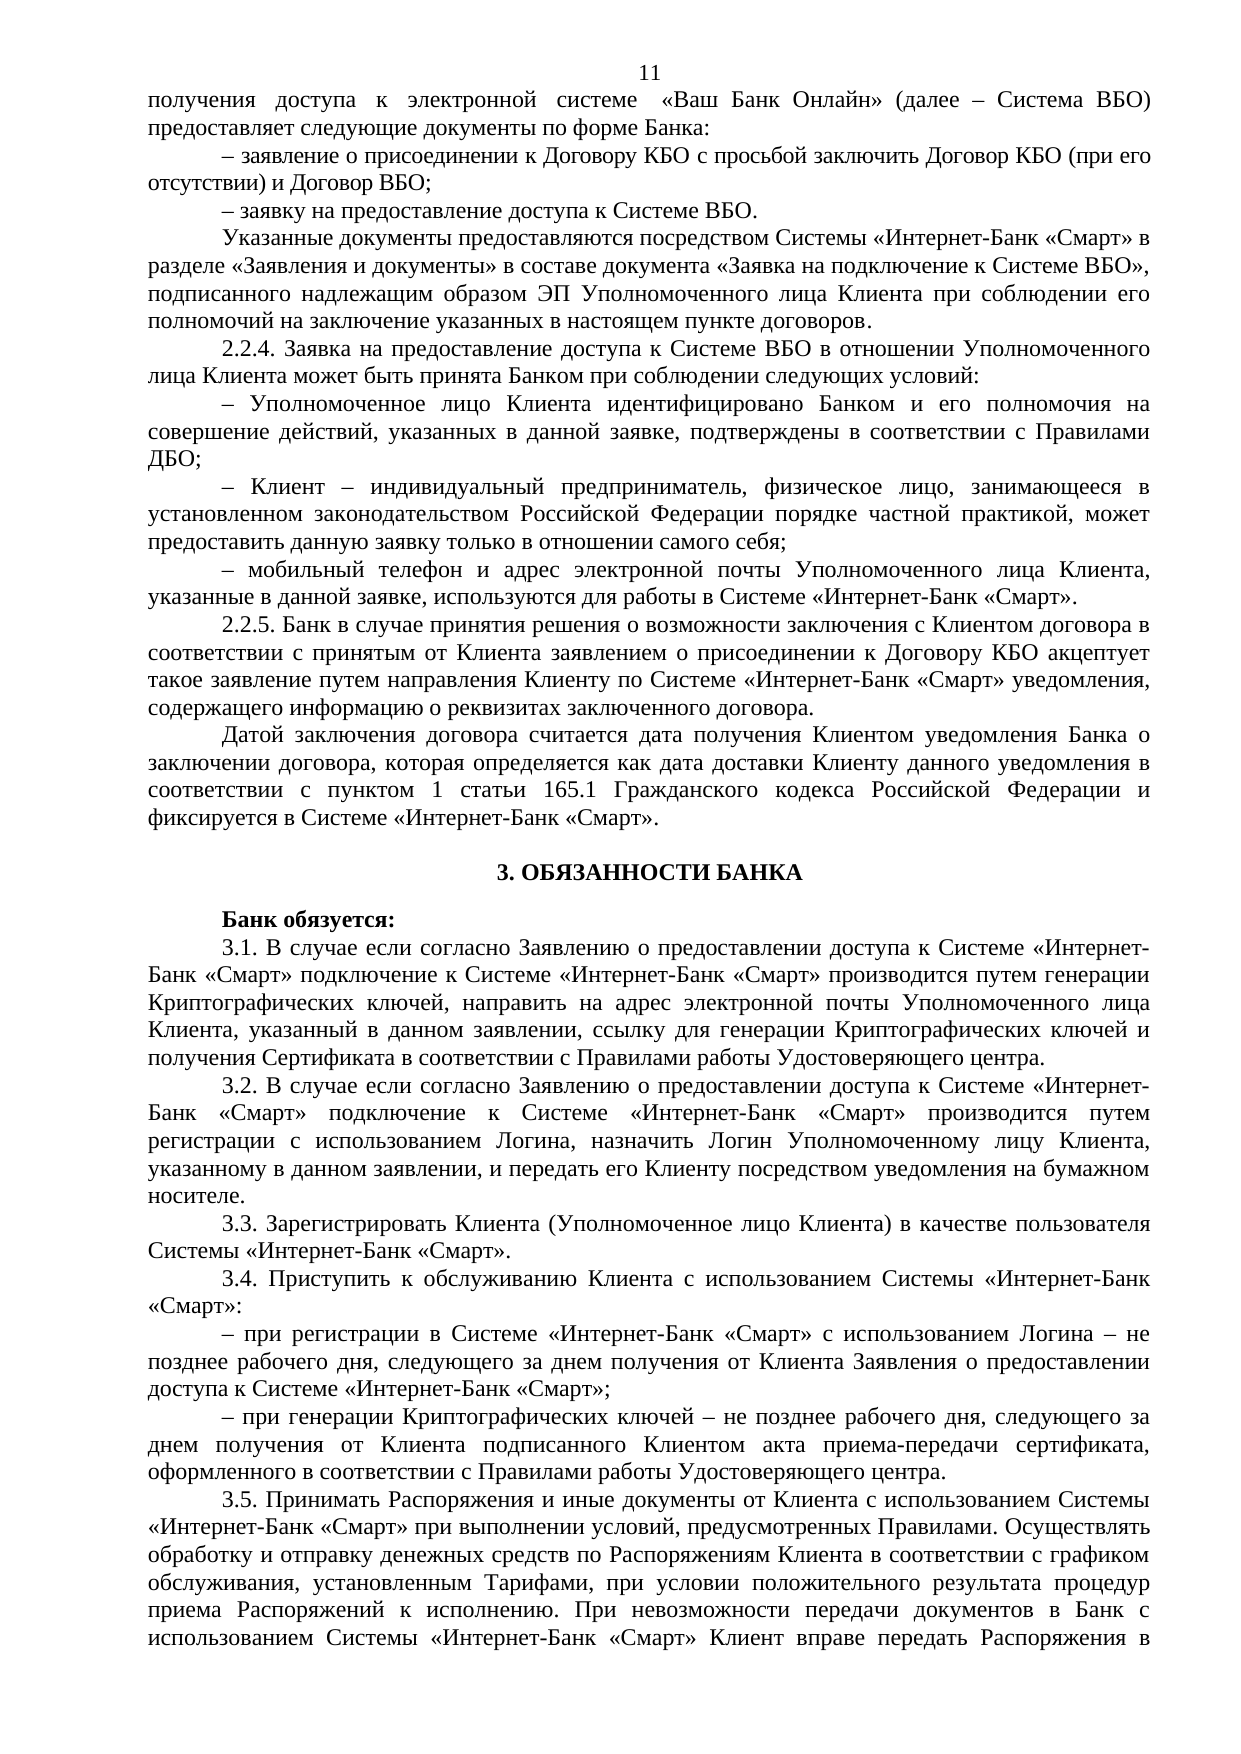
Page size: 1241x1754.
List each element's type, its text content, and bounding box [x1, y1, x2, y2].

text 2.2.4. Заявка на предоставление доступа к Системе ВБО в отношении Уполномоченного лица Клиента может быть принята Банком при соблюдении следующих условий: [148, 334, 1152, 389]
text – при регистрации в Системе «Интернет-Банк «Смарт» с использованием Логина – не позднее рабочего дня, следующего за днем получения от Клиента Заявления о предоставлении доступа к Системе «Интернет-Банк «Смарт»; [148, 1319, 1152, 1402]
text – заявление о присоединении к Договору КБО с просьбой заключить Договор КБО (при его отсутствии) и Договор ВБО; [148, 141, 1152, 196]
text 2.2.5. Банк в случае принятия решения о возможности заключения с Клиентом договора в соответствии с принятым от Клиента заявлением о присоединении к Договору КБО акцептует такое заявление путем направления Клиенту по Системе «Интернет-Банк «Смарт» уведомления, содержащего информацию о реквизитах заключенного договора. [148, 610, 1152, 720]
text 3.1. В случае если согласно Заявлению о предоставлении доступа к Системе «Интернет-Банк «Смарт» подключение к Системе «Интернет-Банк «Смарт» производится путем генерации Криптографических ключей, направить на адрес электронной почты Уполномоченного лица Клиента, указанный в данном заявлении, ссылку для генерации Криптографических ключей и получения Сертификата в соответствии с Правилами работы Удостоверяющего центра. [148, 933, 1152, 1071]
text – заявку на предоставление доступа к Системе ВБО. [148, 196, 1152, 223]
text 3.2. В случае если согласно Заявлению о предоставлении доступа к Системе «Интернет-Банк «Смарт» подключение к Системе «Интернет-Банк «Смарт» производится путем регистрации с использованием Логина, назначить Логин Уполномоченному лицу Клиента, указанному в данном заявлении, и передать его Клиенту посредством уведомления на бумажном носителе. [148, 1071, 1152, 1209]
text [148, 85, 1152, 141]
subtitle 3. ОБЯЗАННОСТИ БАНКА [148, 858, 1152, 886]
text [148, 1485, 1152, 1650]
text Датой заключения договора считается дата получения Клиентом уведомления Банка о заключении договора, которая определяется как дата доставки Клиенту данного уведомления в соответствии с пунктом 1 статьи 165.1 Гражданского кодекса Российской Федерации и фиксируется в Системе «Интернет-Банк «Смарт». [148, 720, 1152, 831]
text – Уполномоченное лицо Клиента идентифицировано Банком и его полномочия на совершение действий, указанных в данной заявке, подтверждены в соответствии с Правилами ДБО; [148, 389, 1152, 472]
text 3.3. Зарегистрировать Клиента (Уполномоченное лицо Клиента) в качестве пользователя Системы «Интернет-Банк «Смарт». [148, 1209, 1152, 1264]
text 3.4. Приступить к обслуживанию Клиента с использованием Системы «Интернет-Банк «Смарт»: [148, 1264, 1152, 1319]
text – мобильный телефон и адрес электронной почты Уполномоченного лица Клиента, указанные в данной заявке, используются для работы в Системе «Интернет-Банк «Смарт». [148, 555, 1152, 610]
text Банк обязуется: [148, 905, 1152, 933]
text – Клиент – индивидуальный предприниматель, физическое лицо, занимающееся в установленном законодательством Российской Федерации порядке частной практикой, может предоставить данную заявку только в отношении самого себя; [148, 472, 1152, 555]
text Указанные документы предоставляются посредством Системы «Интернет-Банк «Смарт» в разделе «Заявления и документы» в составе документа «Заявка на подключение к Системе ВБО», подписанного надлежащим образом ЭП Уполномоченного лица Клиента при соблюдении его полномочий на заключение указанных в настоящем пункте договоров. [148, 223, 1152, 334]
text – при генерации Криптографических ключей – не позднее рабочего дня, следующего за днем получения от Клиента подписанного Клиентом акта приема-передачи сертификата, оформленного в соответствии с Правилами работы Удостоверяющего центра. [148, 1402, 1152, 1485]
